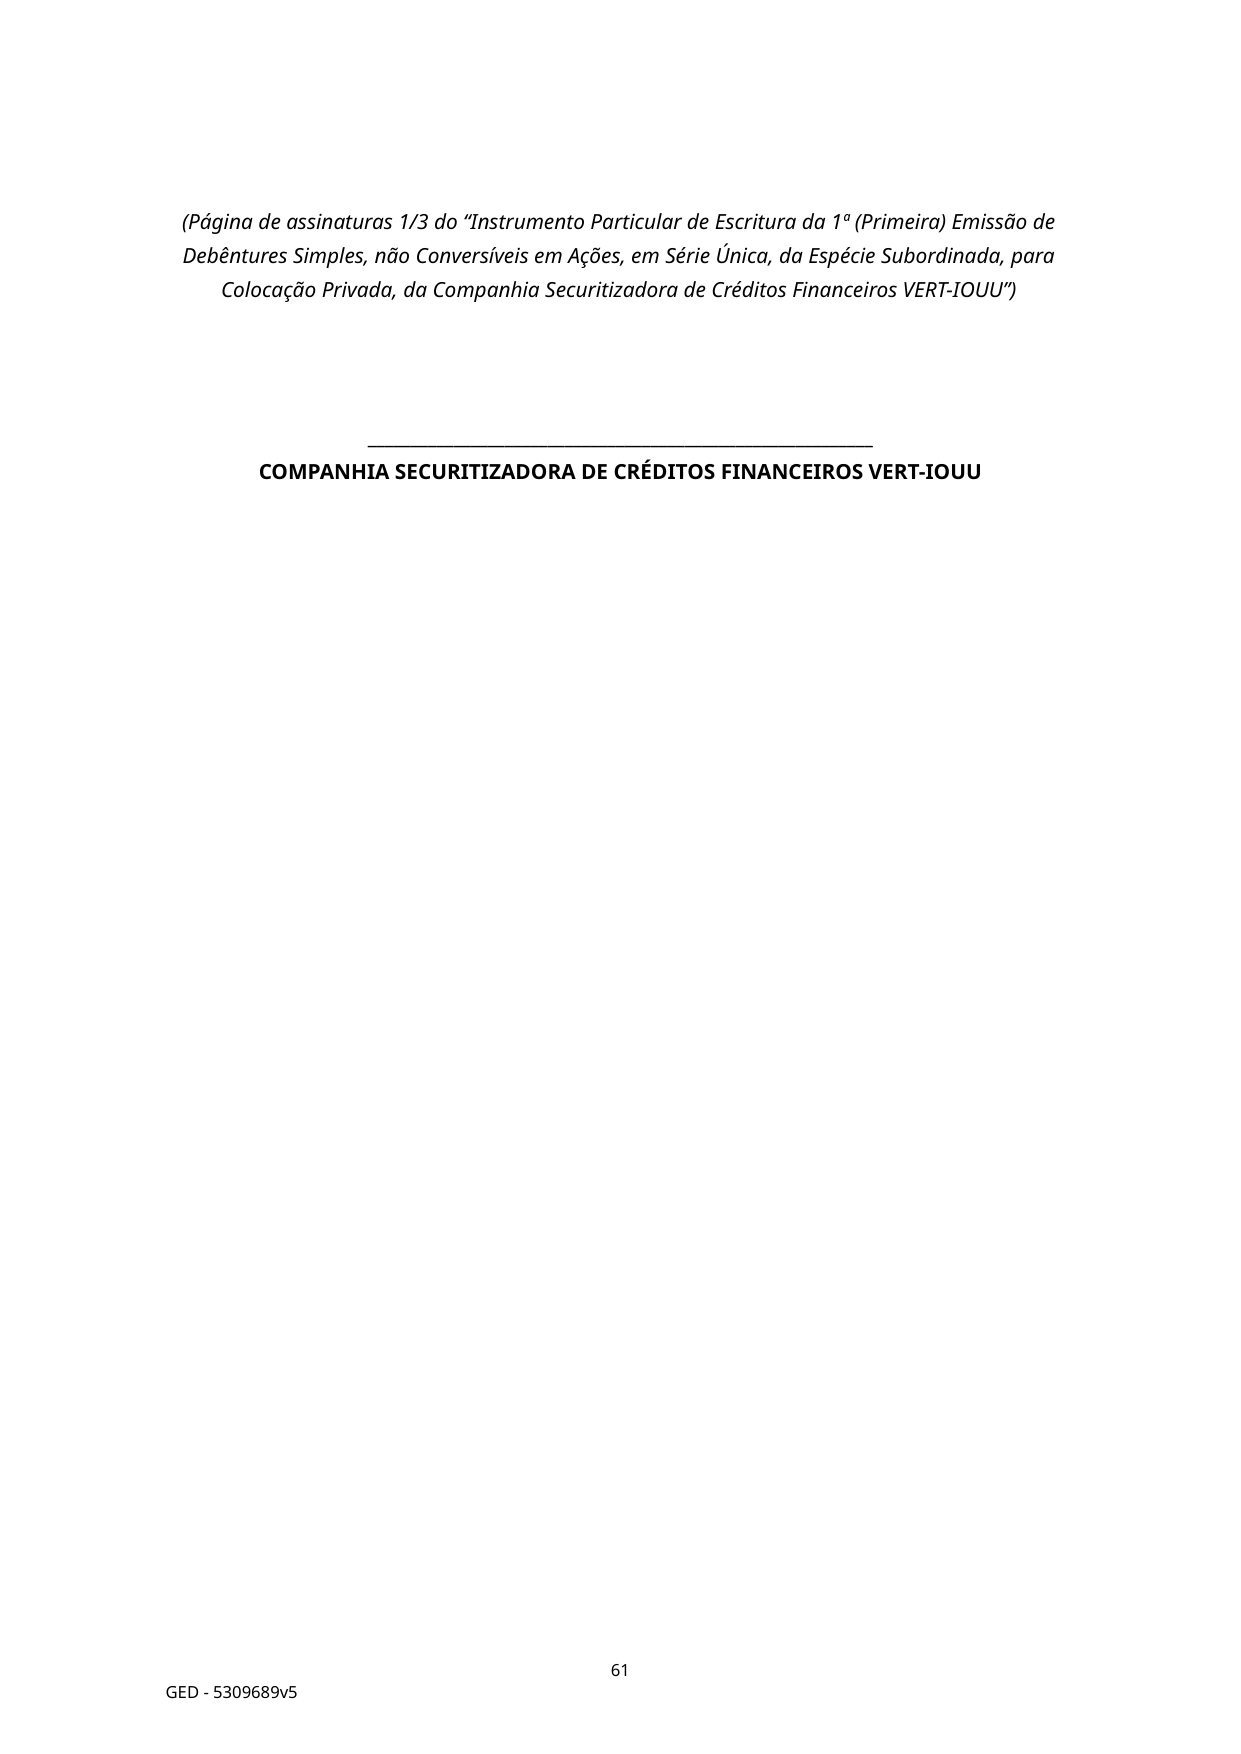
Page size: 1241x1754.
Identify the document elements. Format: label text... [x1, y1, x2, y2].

text ___________________________________________________________ COMPANHIA SECURITIZADORA DE CRÉDITOS FINANCEIROS VERT-IOUU [165, 422, 1075, 485]
text (Página de assinaturas 1/3 do “Instrumento Particular de Escritura da 1ª (Primeira) Emissão de Debêntures Simples, não Conversíveis em Ações, em Série Única, da Espécie Subordinada, para Colocação Privada, da Companhia Securitizadora de Créditos Financeiros VERT-IOUU”) [165, 207, 1075, 304]
